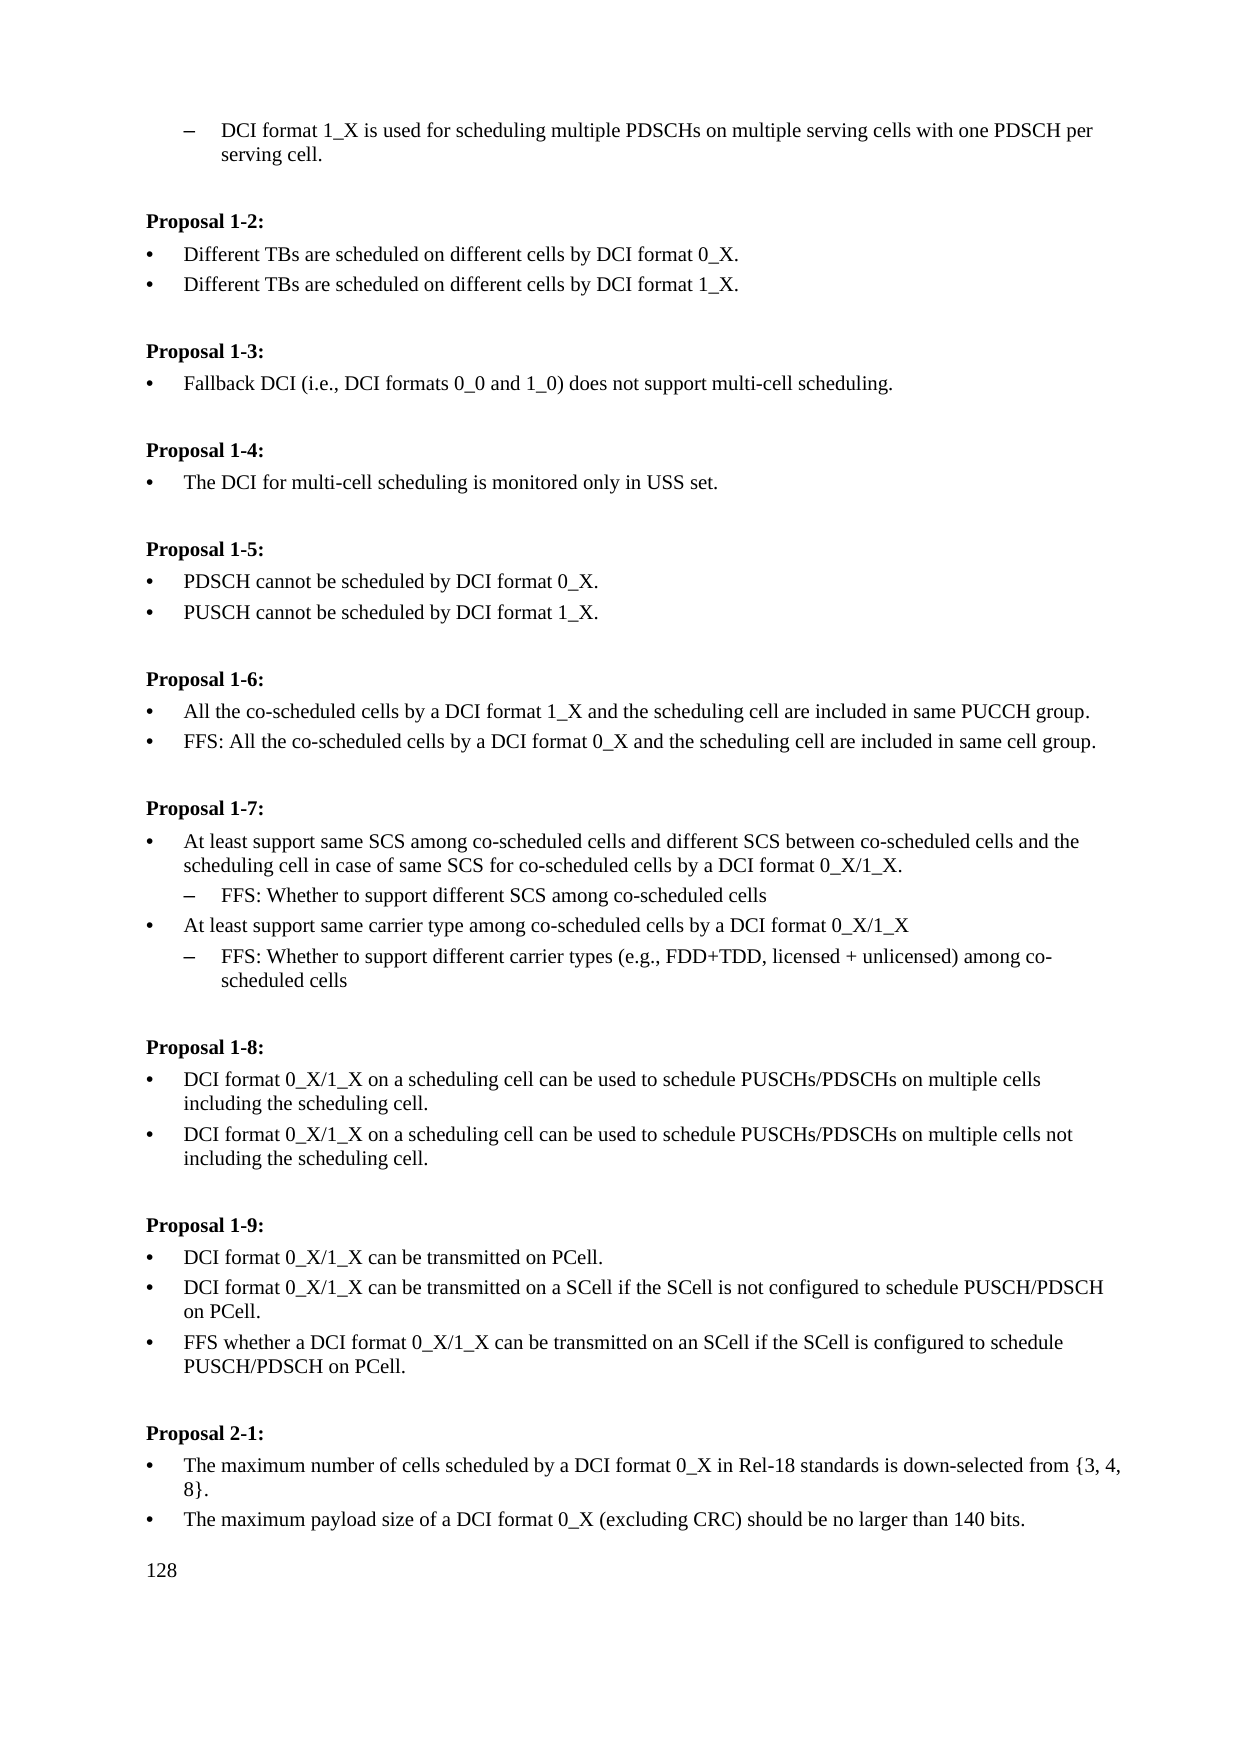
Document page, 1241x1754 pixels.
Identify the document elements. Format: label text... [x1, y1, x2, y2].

subtitle Proposal 1-6: [146, 667, 1122, 691]
list DCI format 0_X/1_X can be transmitted on a SCell if the SCell is not configured to schedule PUSCH/PDSCH on PCell. [146, 1275, 1122, 1323]
list PUSCH cannot be scheduled by DCI format 1_X. [146, 600, 1122, 624]
subtitle Proposal 1-7: [146, 796, 1122, 820]
list The maximum payload size of a DCI format 0_X (excluding CRC) should be no larger than 140 bits. [146, 1507, 1122, 1531]
list At least support same SCS among co-scheduled cells and different SCS between co-scheduled cells and the scheduling cell in case of same SCS for co-scheduled cells by a DCI format 0_X/1_X. [146, 828, 1122, 877]
subtitle Proposal 1-9: [146, 1212, 1122, 1237]
list FFS: All the co-scheduled cells by a DCI format 0_X and the scheduling cell are included in same cell group. [146, 729, 1122, 753]
list DCI format 0_X/1_X on a scheduling cell can be used to schedule PUSCHs/PDSCHs on multiple cells not including the scheduling cell. [146, 1121, 1122, 1170]
list Different TBs are scheduled on different cells by DCI format 1_X. [146, 272, 1122, 296]
subtitle Proposal 1-3: [146, 339, 1122, 363]
list Fallback DCI (i.e., DCI formats 0_0 and 1_0) does not support multi-cell scheduling. [146, 371, 1122, 395]
subtitle Proposal 2-1: [146, 1421, 1122, 1445]
list Different TBs are scheduled on different cells by DCI format 0_X. [146, 241, 1122, 266]
list The maximum number of cells scheduled by a DCI format 0_X in Rel-18 standards is down-selected from {3, 4, 8}. [146, 1453, 1122, 1501]
subtitle Proposal 1-2: [146, 209, 1122, 233]
list FFS whether a DCI format 0_X/1_X can be transmitted on an SCell if the SCell is configured to schedule PUSCH/PDSCH on PCell. [146, 1329, 1122, 1378]
subtitle Proposal 1-4: [146, 438, 1122, 462]
list DCI format 1_X is used for scheduling multiple PDSCHs on multiple serving cells with one PDSCH per serving cell. [183, 118, 1122, 166]
list At least support same carrier type among co-scheduled cells by a DCI format 0_X/1_X [146, 913, 1122, 937]
list DCI format 0_X/1_X can be transmitted on PCell. [146, 1245, 1122, 1269]
list DCI format 0_X/1_X on a scheduling cell can be used to schedule PUSCHs/PDSCHs on multiple cells including the scheduling cell. [146, 1067, 1122, 1115]
list FFS: Whether to support different SCS among co-scheduled cells [183, 883, 1122, 907]
subtitle Proposal 1-8: [146, 1035, 1122, 1059]
list The DCI for multi-cell scheduling is monitored only in USS set. [146, 470, 1122, 494]
list PDSCH cannot be scheduled by DCI format 0_X. [146, 569, 1122, 593]
subtitle Proposal 1-5: [146, 537, 1122, 561]
list FFS: Whether to support different carrier types (e.g., FDD+TDD, licensed + unlicensed) among co-scheduled cells [183, 944, 1122, 992]
list All the co-scheduled cells by a DCI format 1_X and the scheduling cell are included in same PUCCH group. [146, 699, 1122, 723]
